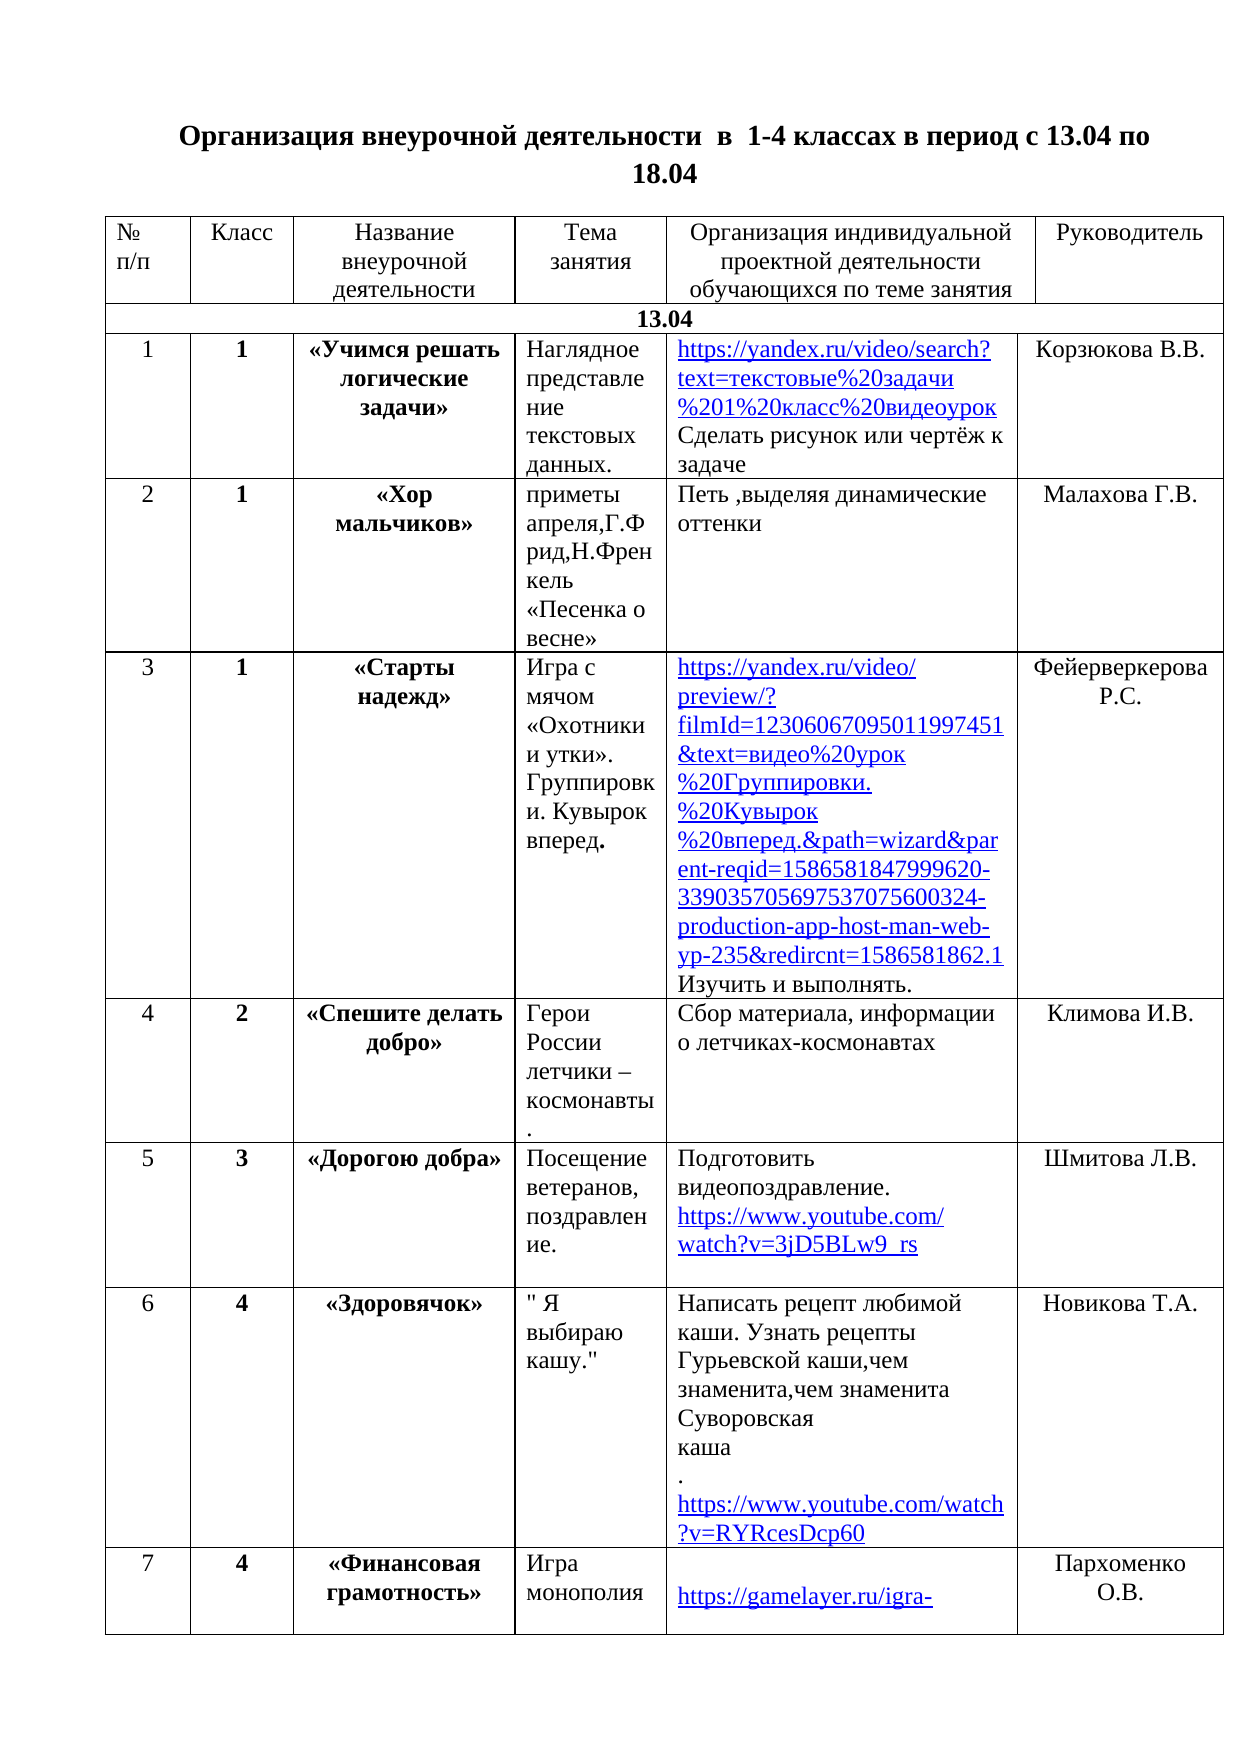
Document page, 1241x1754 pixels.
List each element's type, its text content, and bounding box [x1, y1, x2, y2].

table_cell «Хор мальчиков» [294, 479, 514, 651]
table_header Тема занятия [516, 217, 666, 303]
table_cell Посещение ветеранов, поздравление. [516, 1143, 666, 1287]
table_cell Написать рецепт любимой каши. Узнать рецепты Гурьевской каши,чем знаменита,чем знаменита Суворовская каша .https://www.youtube.com/watch?v=RYRcesDcp60 [667, 1288, 1017, 1547]
table_cell Новикова Т.А. [1018, 1288, 1223, 1547]
table_cell Игра монополия [516, 1548, 666, 1634]
table_cell " Я выбираю кашу." [516, 1288, 666, 1547]
table_cell 5 [106, 1143, 190, 1287]
table_cell «Учимся решать логические задачи» [294, 334, 514, 478]
table_cell Пархоменко О.В. [1018, 1548, 1223, 1634]
table_cell Подготовить видеопоздравление. https://www.youtube.com/watch?v=3jD5BLw9_rs [667, 1143, 1017, 1287]
table_cell 2 [106, 479, 190, 651]
table_cell 3 [191, 1143, 293, 1287]
table_cell 6 [106, 1288, 190, 1547]
table_cell приметы апреля,Г.Фрид,Н.Френкель «Песенка о весне» [516, 479, 666, 651]
table_cell Шмитова Л.В. [1018, 1143, 1223, 1287]
table_cell Сбор материала, информации о летчиках-космонавтах [667, 999, 1017, 1142]
table_cell 3 [106, 653, 190, 997]
table_cell Наглядное представление текстовых данных. [516, 334, 666, 478]
table_cell 13.04 [106, 304, 1223, 333]
table_cell Климова И.В. [1018, 999, 1223, 1142]
table_cell Корзюкова В.В. [1018, 334, 1223, 478]
table_cell 1 [191, 334, 293, 478]
table_cell 7 [106, 1548, 190, 1634]
table_cell «Спешите делать добро» [294, 999, 514, 1142]
table_cell 1 [191, 479, 293, 651]
table_header Название внеурочной деятельности [294, 217, 514, 303]
table_header Класс [191, 217, 293, 303]
table_cell 4 [191, 1548, 293, 1634]
table_header Организация индивидуальной проектной деятельности обучающихся по теме занятия [667, 217, 1035, 303]
table_cell Фейерверкерова Р.С. [1018, 653, 1223, 997]
table_cell 2 [191, 999, 293, 1142]
table_cell «Здоровячок» [294, 1288, 514, 1547]
table_cell 4 [191, 1288, 293, 1547]
table_cell 1 [191, 653, 293, 997]
table_cell Игра с мячом «Охотники и утки». Группировки. Кувырок вперед. [516, 653, 666, 997]
table_cell «Старты надежд» [294, 653, 514, 997]
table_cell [667, 1548, 1017, 1634]
table_cell https://yandex.ru/video/preview/?filmId=12306067095011997451&text=видео%20урок%20Группировки.%20Кувырок%20вперед.&path=wizard&parent-reqid=1586581847999620-339035705697537075600324-production-app-host-man-web-yp-235&redircnt=1586581862.1 Изучить и выполнять. [667, 653, 1017, 997]
table_cell https://yandex.ru/video/search?text=текстовые%20задачи%201%20класс%20видеоурок Сделать рисунок или чертёж к задаче [667, 334, 1017, 478]
table_cell 4 [106, 999, 190, 1142]
table_cell Малахова Г.В. [1018, 479, 1223, 651]
table_cell Петь ,выделяя динамические оттенки [667, 479, 1017, 651]
table_header Руководитель [1036, 217, 1223, 303]
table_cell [294, 1548, 514, 1634]
table_cell 1 [106, 334, 190, 478]
table_header № п/п [106, 217, 190, 303]
table_cell Герои России летчики – космонавты. [516, 999, 666, 1142]
table_cell «Дорогою добра» [294, 1143, 514, 1287]
text Организация внеурочной деятельности в 1-4 классах в период с 13.04 по 18.04 [177, 118, 1152, 190]
